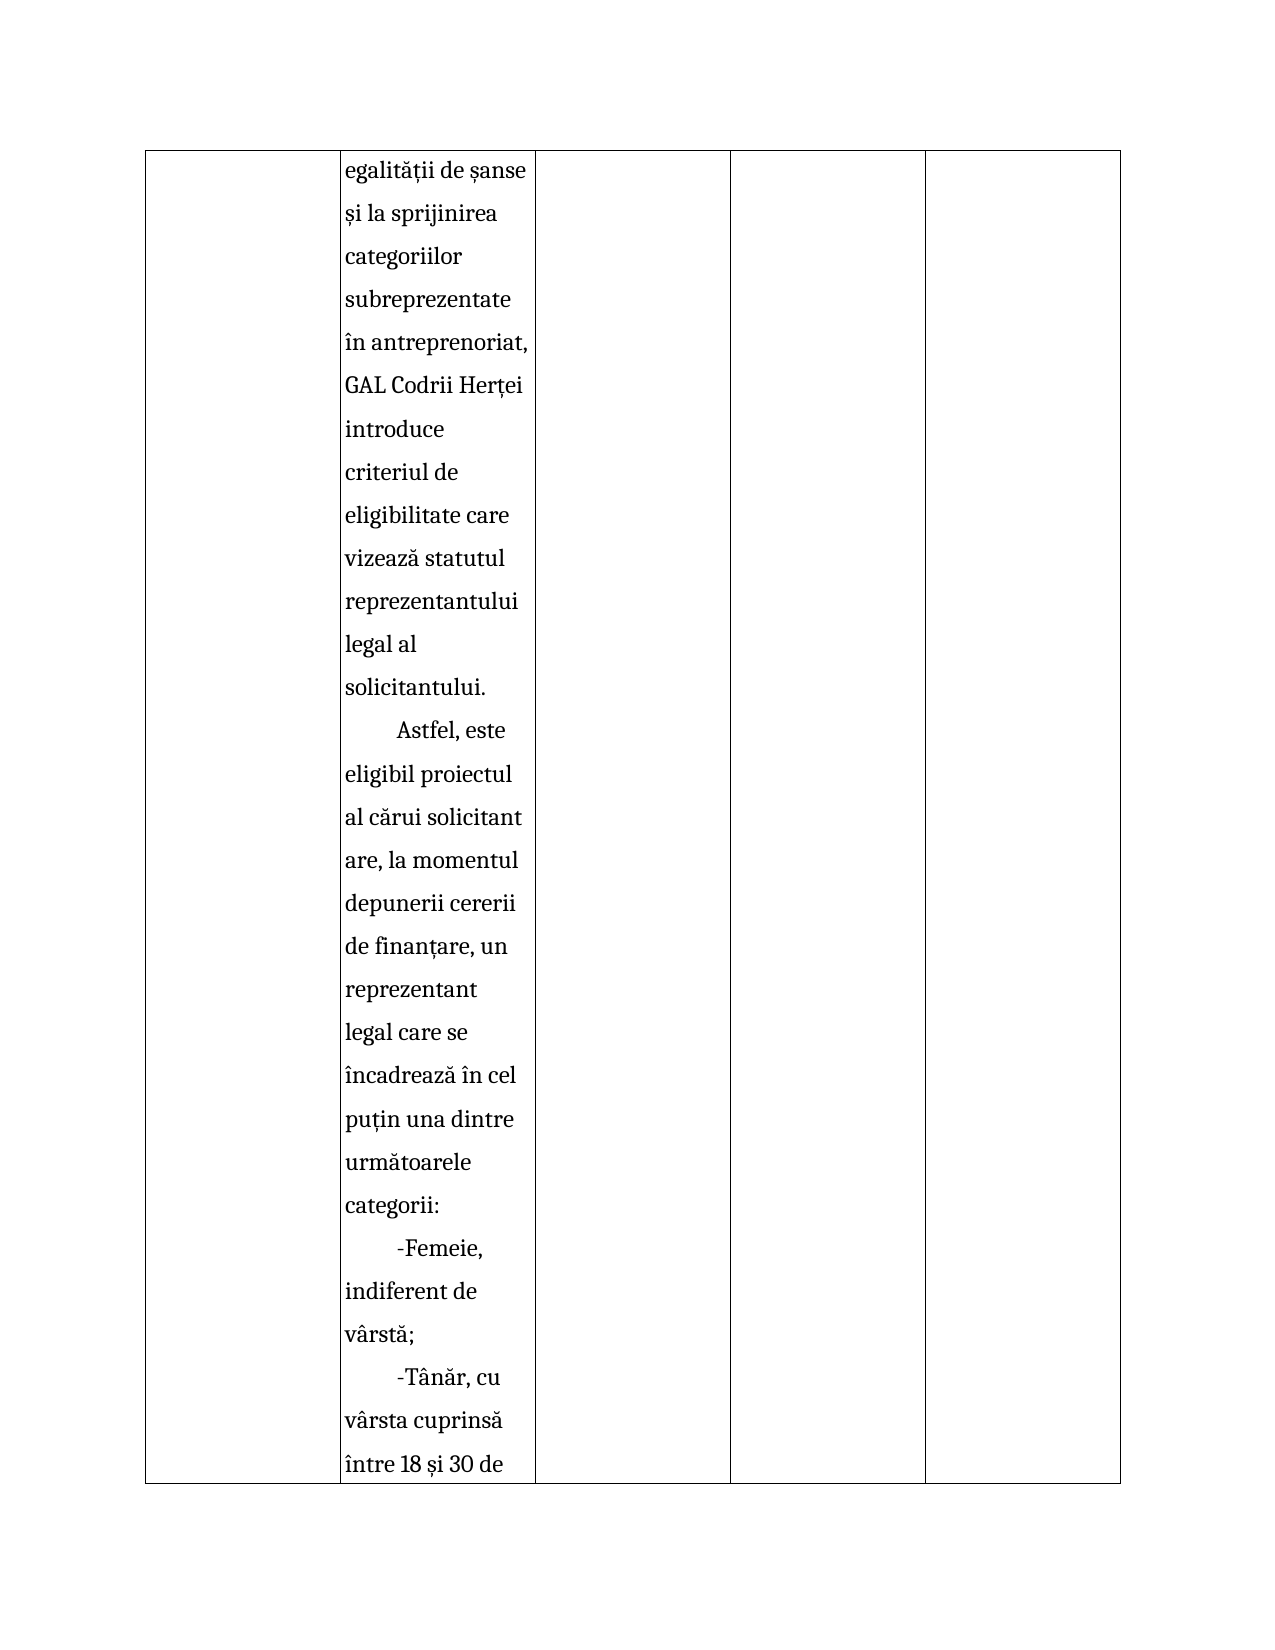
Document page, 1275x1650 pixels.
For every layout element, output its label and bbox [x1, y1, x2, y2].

table_cell [341, 151, 535, 1483]
